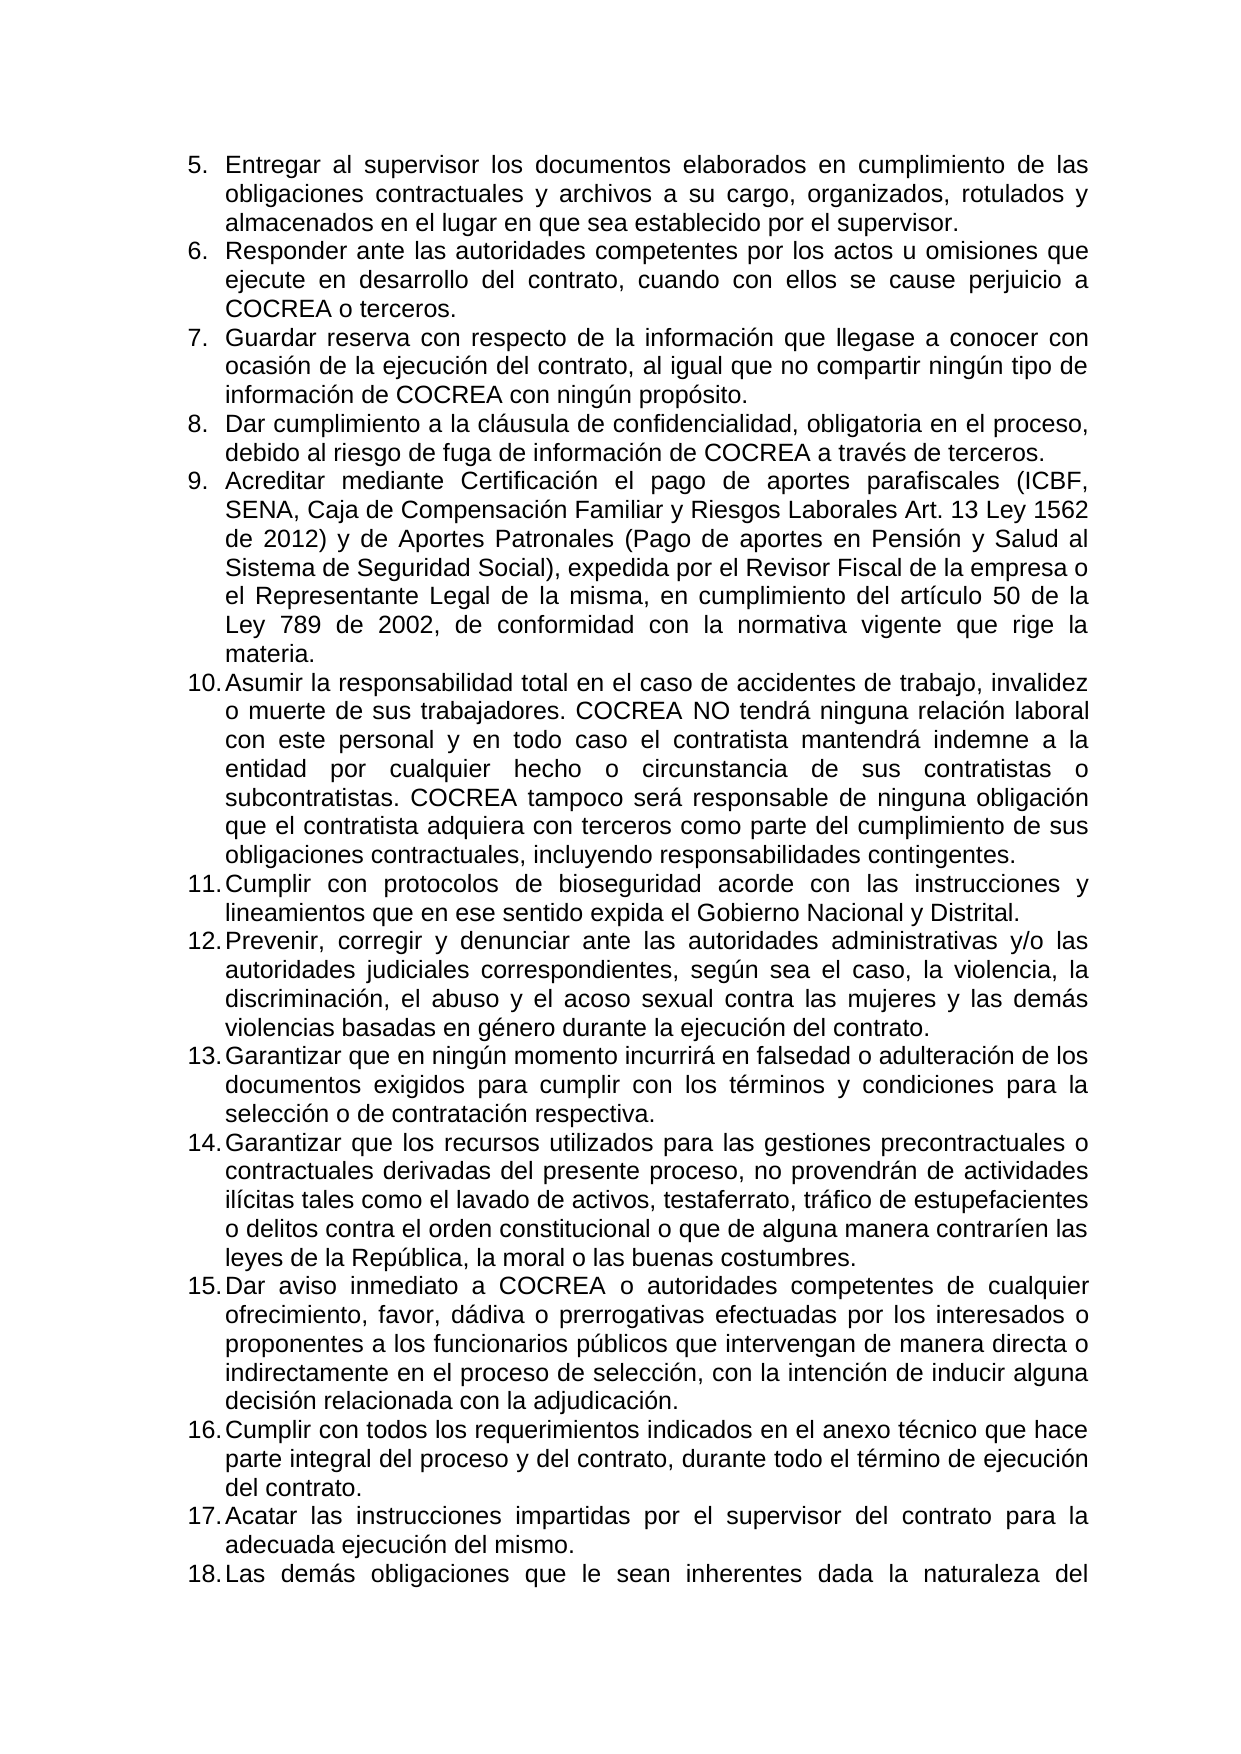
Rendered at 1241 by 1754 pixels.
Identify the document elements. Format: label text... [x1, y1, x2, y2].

list Dar aviso inmediato a COCREA o autoridades competentes de cualquier ofrecimiento, favor, dádiva o prerrogativas efectuadas por los interesados o proponentes a los funcionarios públicos que intervengan de manera directa o indirectamente en el proceso de selección, con la intención de inducir alguna decisión relacionada con la adjudicación. [187, 1271, 1090, 1415]
list Responder ante las autoridades competentes por los actos u omisiones que ejecute en desarrollo del contrato, cuando con ellos se cause perjuicio a COCREA o terceros. [187, 236, 1090, 322]
list Garantizar que en ningún momento incurrirá en falsedad o adulteración de los documentos exigidos para cumplir con los términos y condiciones para la selección o de contratación respectiva. [187, 1041, 1090, 1127]
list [187, 1559, 1090, 1587]
list Cumplir con todos los requerimientos indicados en el anexo técnico que hace parte integral del proceso y del contrato, durante todo el término de ejecución del contrato. [187, 1415, 1090, 1501]
list Acreditar mediante Certificación el pago de aportes parafiscales (ICBF, SENA, Caja de Compensación Familiar y Riesgos Laborales Art. 13 Ley 1562 de 2012) y de Aportes Patronales (Pago de aportes en Pensión y Salud al Sistema de Seguridad Social), expedida por el Revisor Fiscal de la empresa o el Representante Legal de la misma, en cumplimiento del artículo 50 de la Ley 789 de 2002, de conformidad con la normativa vigente que rige la materia. [187, 466, 1090, 667]
list Dar cumplimiento a la cláusula de confidencialidad, obligatoria en el proceso, debido al riesgo de fuga de información de COCREA a través de terceros. [187, 409, 1090, 466]
list Guardar reserva con respecto de la información que llegase a conocer con ocasión de la ejecución del contrato, al igual que no compartir ningún tipo de información de COCREA con ningún propósito. [187, 322, 1090, 409]
list Entregar al supervisor los documentos elaborados en cumplimiento de las obligaciones contractuales y archivos a su cargo, organizados, rotulados y almacenados en el lugar en que sea establecido por el supervisor. [187, 150, 1090, 236]
list Asumir la responsabilidad total en el caso de accidentes de trabajo, invalidez o muerte de sus trabajadores. COCREA NO tendrá ninguna relación laboral con este personal y en todo caso el contratista mantendrá indemne a la entidad por cualquier hecho o circunstancia de sus contratistas o subcontratistas. COCREA tampoco será responsable de ninguna obligación que el contratista adquiera con terceros como parte del cumplimiento de sus obligaciones contractuales, incluyendo responsabilidades contingentes. [187, 667, 1090, 869]
list Cumplir con protocolos de bioseguridad acorde con las instrucciones y lineamientos que en ese sentido expida el Gobierno Nacional y Distrital. [187, 869, 1090, 926]
list Prevenir, corregir y denunciar ante las autoridades administrativas y/o las autoridades judiciales correspondientes, según sea el caso, la violencia, la discriminación, el abuso y el acoso sexual contra las mujeres y las demás violencias basadas en género durante la ejecución del contrato. [187, 926, 1090, 1041]
list Garantizar que los recursos utilizados para las gestiones precontractuales o contractuales derivadas del presente proceso, no provendrán de actividades ilícitas tales como el lavado de activos, testaferrato, tráfico de estupefacientes o delitos contra el orden constitucional o que de alguna manera contraríen las leyes de la República, la moral o las buenas costumbres. [187, 1127, 1090, 1271]
list Acatar las instrucciones impartidas por el supervisor del contrato para la adecuada ejecución del mismo. [187, 1501, 1090, 1559]
